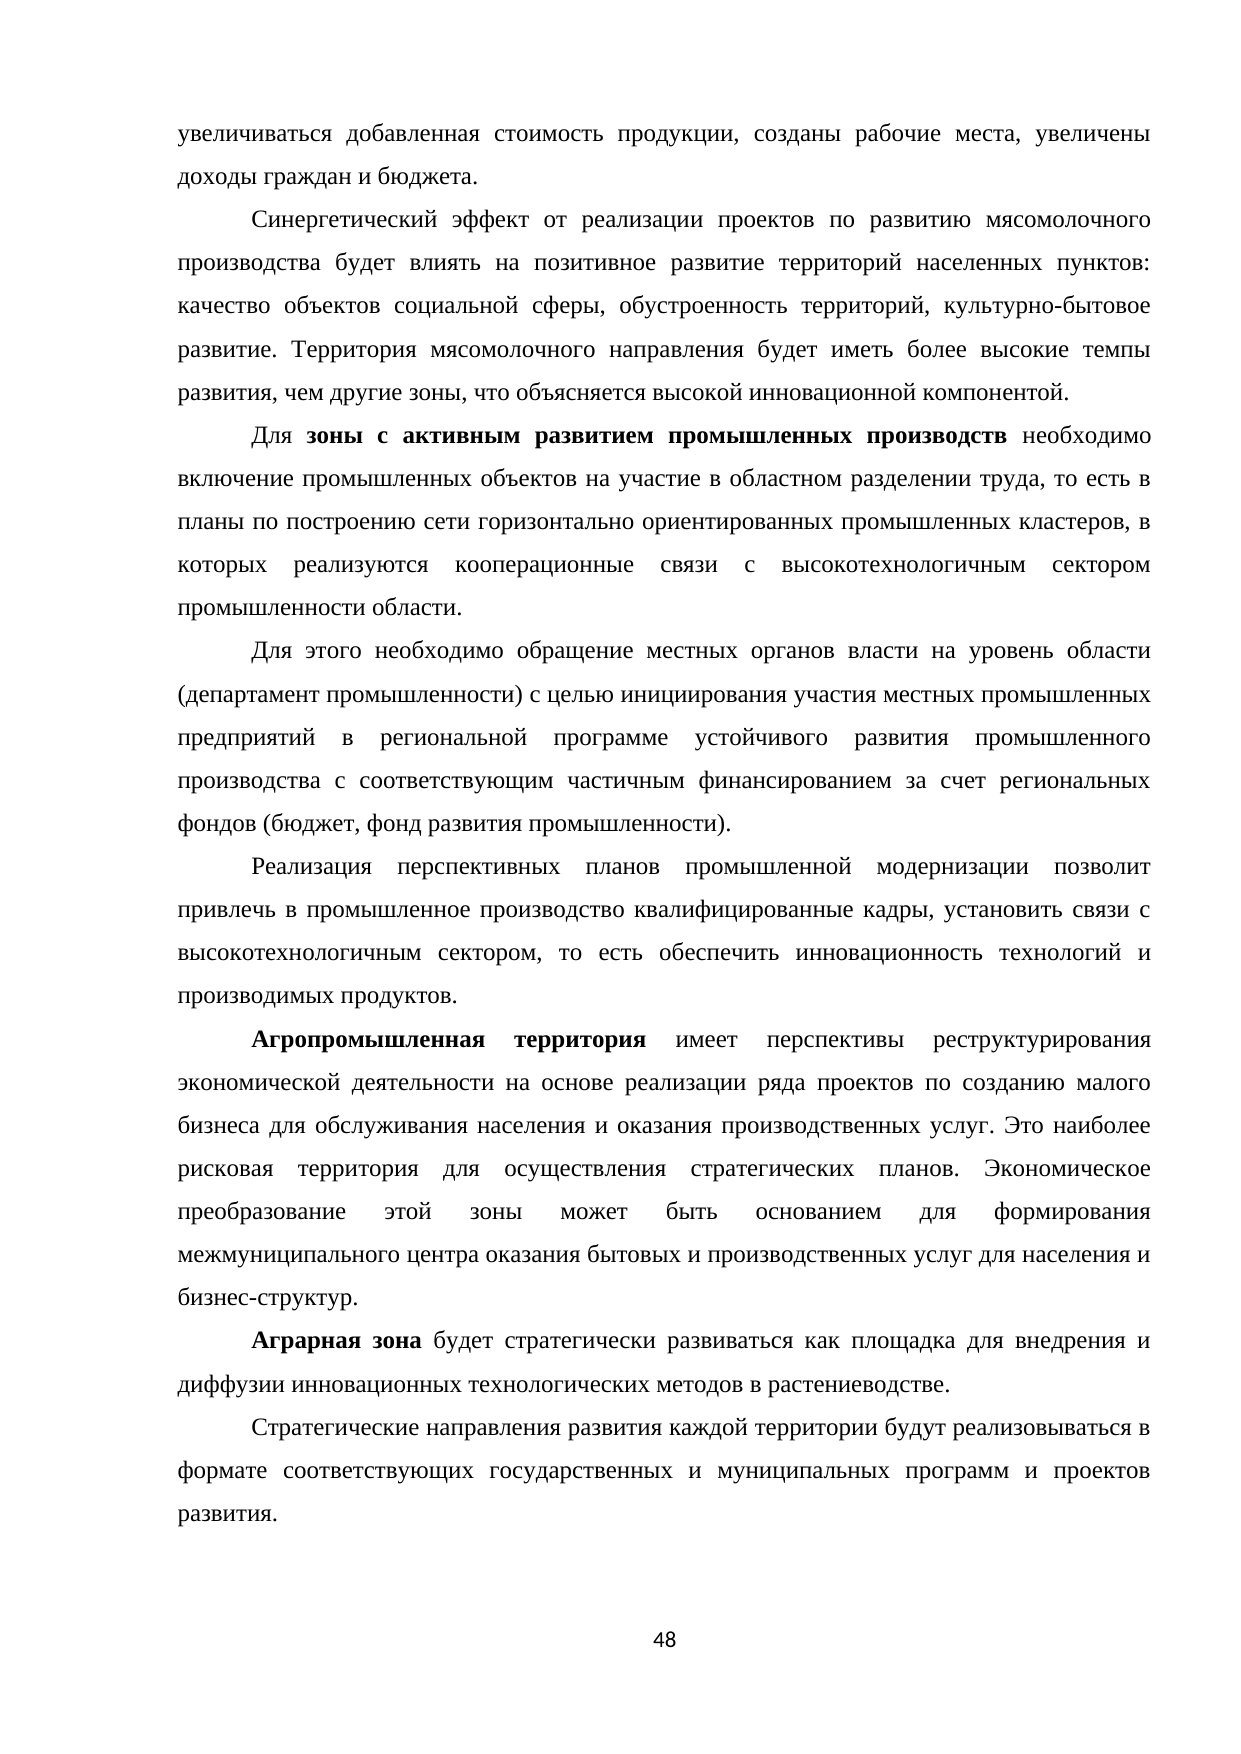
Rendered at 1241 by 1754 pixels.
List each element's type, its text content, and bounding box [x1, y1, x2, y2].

text Синергетический эффект от реализации проектов по развитию мясомолочного производства будет влиять на позитивное развитие территорий населенных пунктов: качество объектов социальной сферы, обустроенность территорий, культурно-бытовое развитие. Территория мясомолочного направления будет иметь более высокие темпы развития, чем другие зоны, что объясняется высокой инновационной компонентой. [177, 204, 1152, 406]
text Агропромышленная территория имеет перспективы реструктурирования экономической деятельности на основе реализации ряда проектов по созданию малого бизнеса для обслуживания населения и оказания производственных услуг. Это наиболее рисковая территория для осуществления стратегических планов. Экономическое преобразование этой зоны может быть основанием для формирования межмуниципального центра оказания бытовых и производственных услуг для населения и бизнес-структур. [177, 1024, 1152, 1311]
text Для зоны с активным развитием промышленных производств необходимо включение промышленных объектов на участие в областном разделении труда, то есть в планы по построению сети горизонтально ориентированных промышленных кластеров, в которых реализуются кооперационные связи с высокотехнологичным сектором промышленности области. [177, 420, 1152, 621]
text Реализация перспективных планов промышленной модернизации позволит привлечь в промышленное производство квалифицированные кадры, установить связи с высокотехнологичным сектором, то есть обеспечить инновационность технологий и производимых продуктов. [177, 851, 1152, 1009]
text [177, 118, 1152, 190]
text Аграрная зона будет стратегически развиваться как площадка для внедрения и диффузии инновационных технологических методов в растениеводстве. [177, 1326, 1152, 1397]
text Для этого необходимо обращение местных органов власти на уровень области (департамент промышленности) с целью инициирования участия местных промышленных предприятий в региональной программе устойчивого развития промышленного производства с соответствующим частичным финансированием за счет региональных фондов (бюджет, фонд развития промышленности). [177, 636, 1152, 837]
text Стратегические направления развития каждой территории будут реализовываться в формате соответствующих государственных и муниципальных программ и проектов развития. [177, 1412, 1152, 1527]
